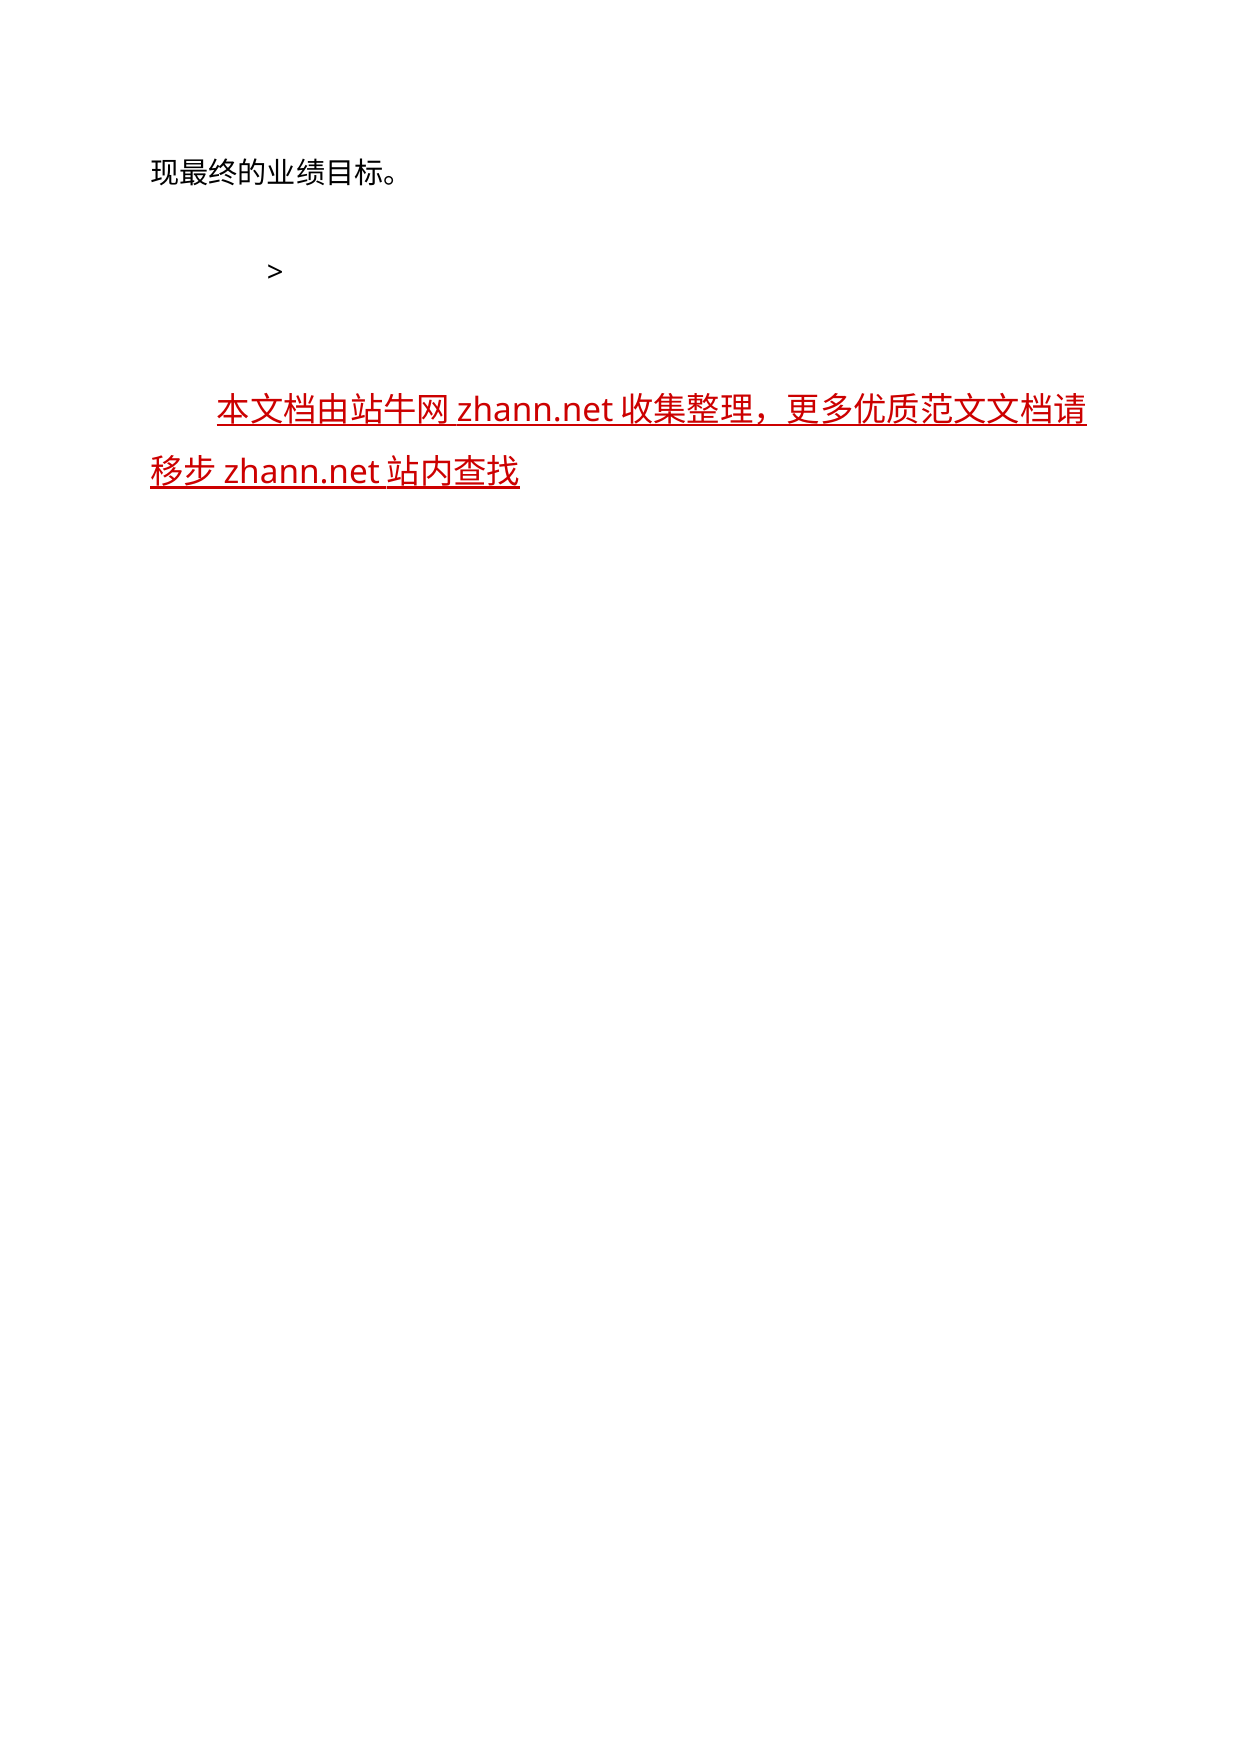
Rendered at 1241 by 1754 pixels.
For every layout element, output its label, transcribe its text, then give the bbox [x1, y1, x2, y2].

text > [150, 252, 1090, 291]
text 本文档由站牛网zhann.net收集整理，更多优质范文文档请移步zhann.net站内查找 [150, 382, 1090, 493]
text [150, 150, 1090, 192]
